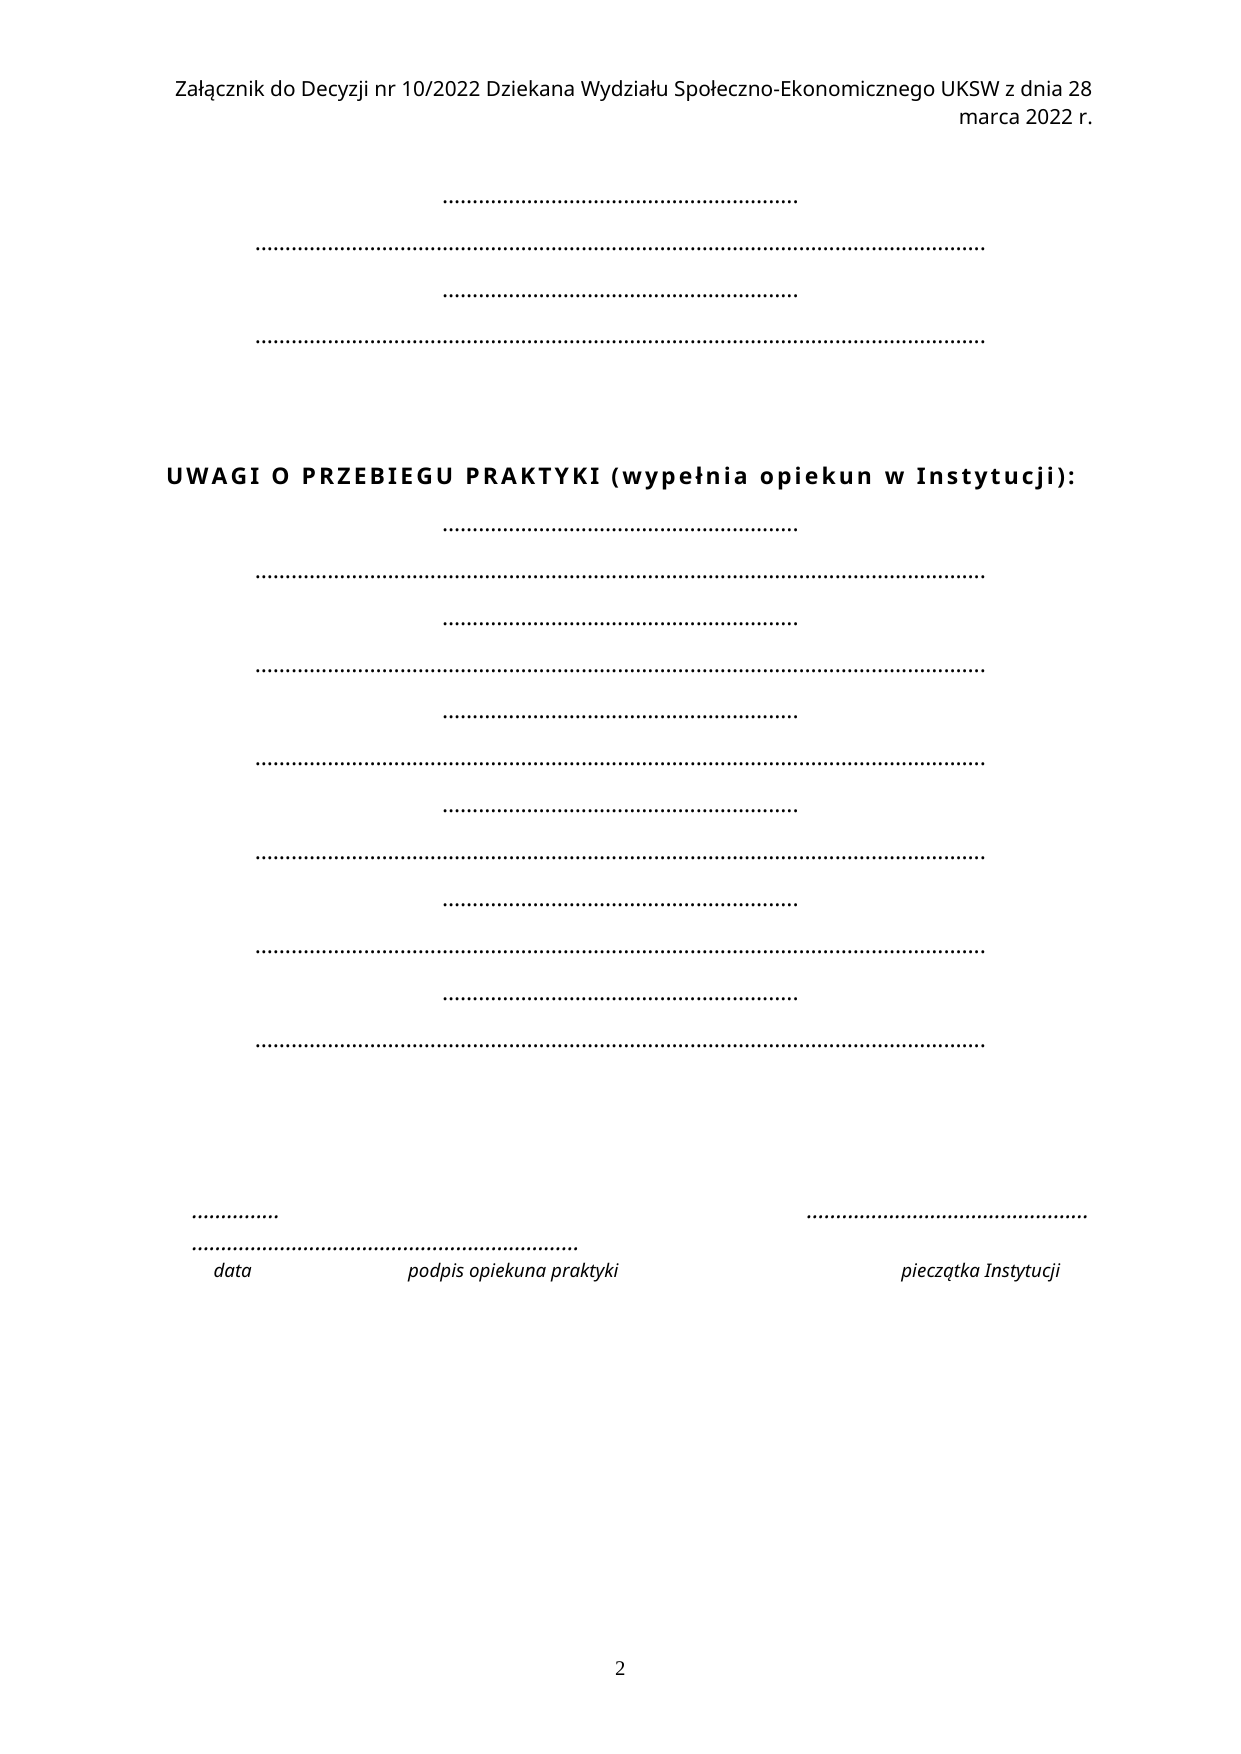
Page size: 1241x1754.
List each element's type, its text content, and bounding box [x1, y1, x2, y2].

text UWAGI O PRZEBIEGU PRAKTYKI (wypełnia opiekun w Instytucji): [148, 460, 1092, 491]
text …………………………………………………..…………………………………………………………………………………………………………. [148, 507, 1092, 585]
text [148, 179, 1092, 257]
text …………………………………………………..…………………………………………………………………………………………………………. [148, 601, 1092, 679]
text …………………………………………………..…………………………………………………………………………………………………………. [148, 788, 1092, 866]
text …………………………………………………..…………………………………………………………………………………………………………. [148, 976, 1092, 1054]
text …………………………………………………..…………………………………………………………………………………………………………. [148, 694, 1092, 773]
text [148, 273, 1092, 351]
text data podpis opiekuna praktyki pieczątka Instytucji [148, 1257, 1092, 1282]
text …………………………………………………..…………………………………………………………………………………………………………. [148, 882, 1092, 960]
text …………… ………………………………………… ………………………………………………………… [192, 1194, 1092, 1257]
